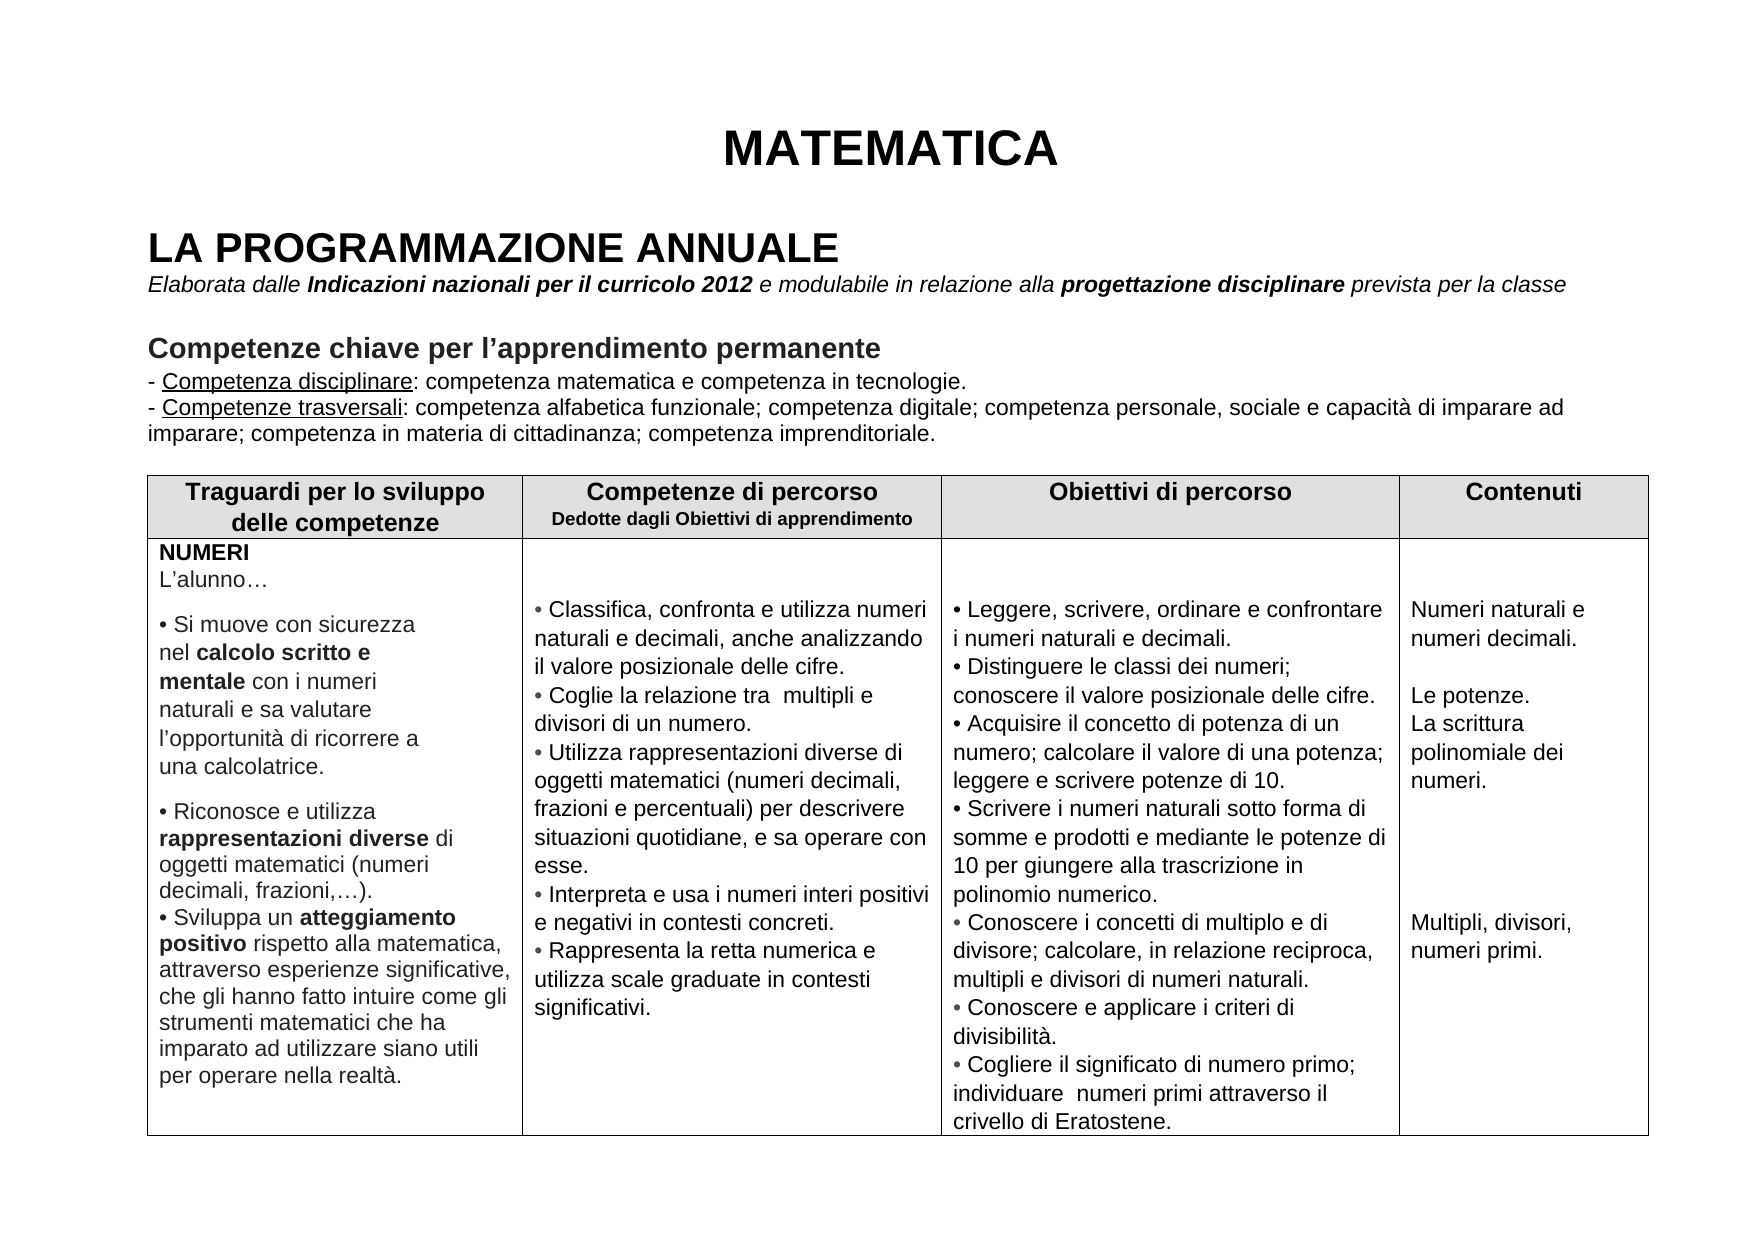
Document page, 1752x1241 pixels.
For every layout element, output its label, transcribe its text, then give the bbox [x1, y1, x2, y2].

text - Competenza disciplinare: competenza matematica e competenza in tecnologie. [148, 368, 1634, 394]
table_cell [942, 539, 1399, 1134]
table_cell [1400, 539, 1648, 1134]
table_header Competenze di percorso Dedotte dagli Obiettivi di apprendimento [523, 476, 941, 538]
text LA PROGRAMMAZIONE ANNUALE [148, 223, 1634, 271]
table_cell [523, 539, 941, 1134]
table_header Contenuti [1400, 476, 1648, 538]
text Elaborata dalle Indicazioni nazionali per il curricolo 2012 e modulabile in relazione alla progettazione disciplinare prevista per la classe Competenze chiave per l’apprendimento permanente [148, 271, 1752, 365]
table_header Obiettivi di percorso [942, 476, 1399, 538]
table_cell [148, 539, 522, 1134]
text MATEMATICA [148, 118, 1634, 176]
table_header Traguardi per lo sviluppo delle competenze [148, 476, 522, 538]
text - Competenze trasversali: competenza alfabetica funzionale; competenza digitale; competenza personale, sociale e capacità di imparare ad imparare; competenza in materia di cittadinanza; competenza imprenditoriale. [148, 394, 1634, 447]
